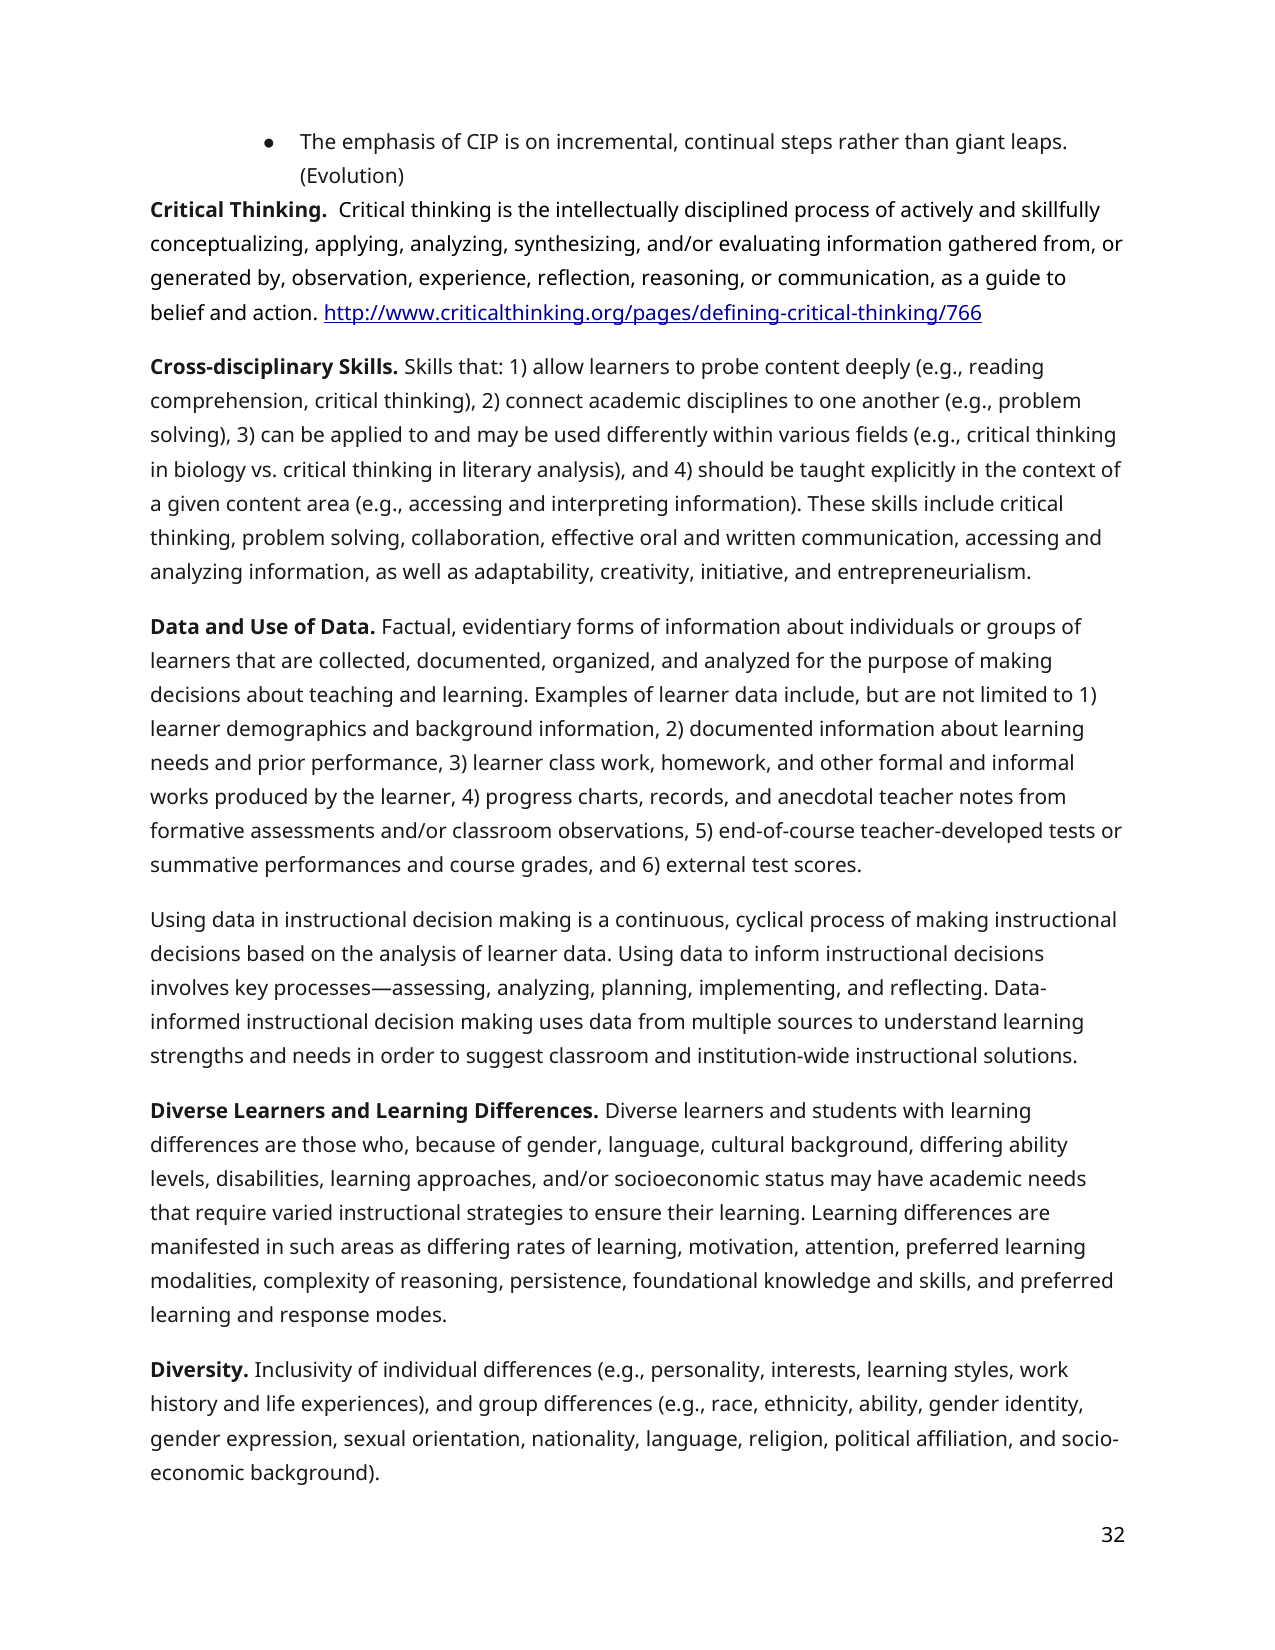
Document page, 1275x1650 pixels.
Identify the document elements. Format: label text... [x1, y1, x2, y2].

text Critical Thinking. Critical thinking is the intellectually disciplined process of actively and skillfully conceptualizing, applying, analyzing, synthesizing, and/or evaluating information gathered from, or generated by, observation, experience, reflection, reasoning, or communication, as a guide to belief and action. http://www.criticalthinking.org/pages/defining-critical-thinking/766 [150, 195, 1125, 326]
text Data and Use of Data. Factual, evidentiary forms of information about individuals or groups of learners that are collected, documented, organized, and analyzed for the purpose of making decisions about teaching and learning. Examples of learner data include, but are not limited to 1) learner demographics and background information, 2) documented information about learning needs and prior performance, 3) learner class work, homework, and other formal and informal works produced by the learner, 4) progress charts, records, and anecdotal teacher notes from formative assessments and/or classroom observations, 5) end-of-course teacher-developed tests or summative performances and course grades, and 6) external test scores. [150, 612, 1125, 879]
text Using data in instructional decision making is a continuous, cyclical process of making instructional decisions based on the analysis of learner data. Using data to inform instructional decisions involves key processes—assessing, analyzing, planning, implementing, and reflecting. Data-informed instructional decision making uses data from multiple sources to understand learning strengths and needs in order to suggest classroom and institution-wide instructional solutions. [150, 905, 1125, 1070]
list The emphasis of CIP is on incremental, continual steps rather than giant leaps. (Evolution) [262, 127, 1125, 190]
text Diversity. Inclusivity of individual differences (e.g., personality, interests, learning styles, work history and life experiences), and group differences (e.g., race, ethnicity, ability, gender identity, gender expression, sexual orientation, nationality, language, religion, political affiliation, and socio-economic background). [150, 1356, 1125, 1486]
text Diverse Learners and Learning Differences. Diverse learners and students with learning differences are those who, because of gender, language, cultural background, differing ability levels, disabilities, learning approaches, and/or socioeconomic status may have academic needs that require varied instructional strategies to ensure their learning. Learning differences are manifested in such areas as differing rates of learning, motivation, attention, preferred learning modalities, complexity of reasoning, persistence, foundational knowledge and skills, and preferred learning and response modes. [150, 1096, 1125, 1329]
text Cross-disciplinary Skills. Skills that: 1) allow learners to probe content deeply (e.g., reading comprehension, critical thinking), 2) connect academic disciplines to one another (e.g., problem solving), 3) can be applied to and may be used differently within various fields (e.g., critical thinking in biology vs. critical thinking in literary analysis), and 4) should be taught explicitly in the context of a given content area (e.g., accessing and interpreting information). These skills include critical thinking, problem solving, collaboration, effective oral and written communication, accessing and analyzing information, as well as adaptability, creativity, initiative, and entrepreneurialism. [150, 352, 1125, 585]
